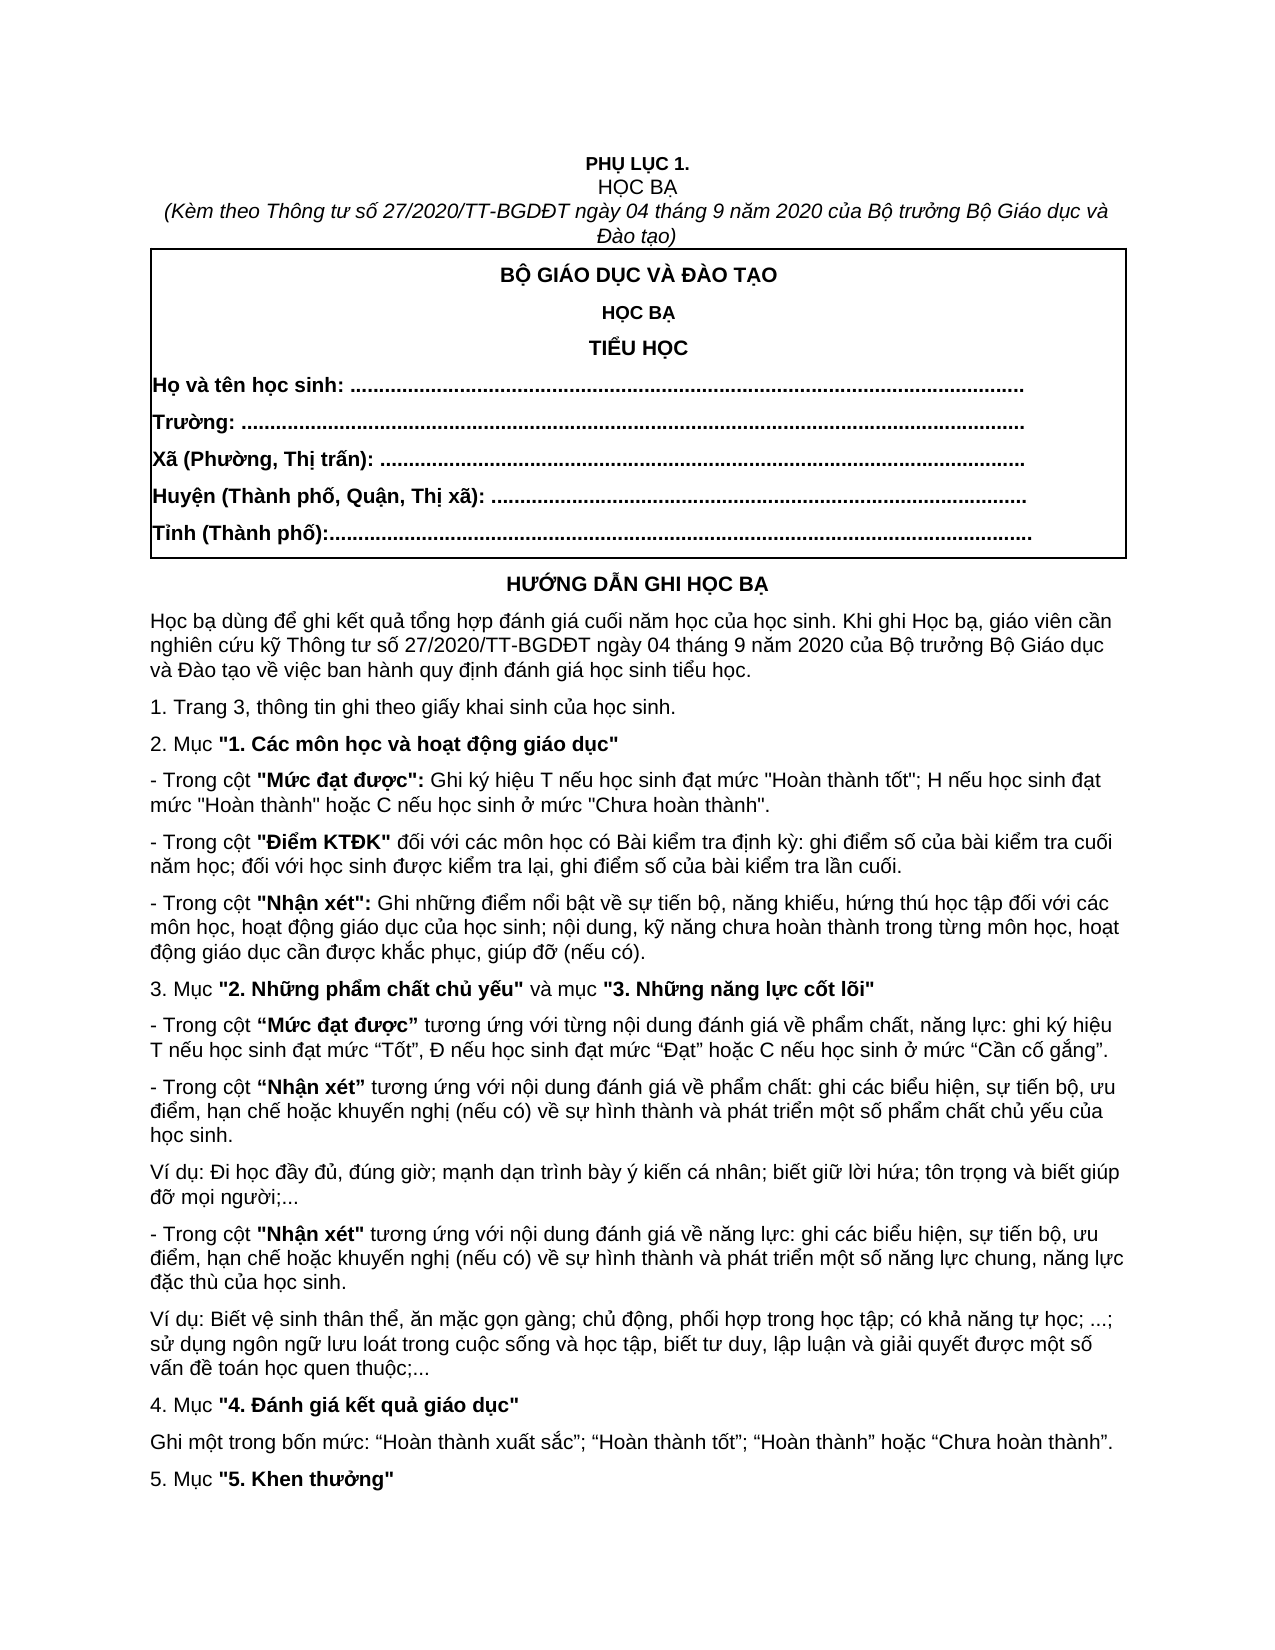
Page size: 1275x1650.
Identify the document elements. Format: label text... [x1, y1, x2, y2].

text Ví dụ: Đi học đầy đủ, đúng giờ; mạnh dạn trình bày ý kiến cá nhân; biết giữ lời hứa; tôn trọng và biết giúp đỡ mọi người;... [150, 1160, 1125, 1208]
text HỌC BẠ (Kèm theo Thông tư số 27/2020/TT-BGDĐT ngày 04 tháng 9 năm 2020 của Bộ trưởng Bộ Giáo dục và Đào tạo) [150, 174, 1125, 247]
text 3. Mục "2. Những phẩm chất chủ yếu" và mục "3. Những năng lực cốt lõi" [150, 976, 1125, 1000]
table_header BỘ GIÁO DỤC VÀ ĐÀO TẠO HỌC BẠ TIỂU HỌC Họ và tên học sinh: ..................................................................................................................... Trường: ........................................................................................................................................ Xã (Phường, Thị trấn): ................................................................................................................ Huyện (Thành phố, Quận, Thị xã): ............................................................................................. Tỉnh (Thành phố):.......................................................................................................................... [152, 250, 1125, 557]
text Ghi một trong bốn mức: “Hoàn thành xuất sắc”; “Hoàn thành tốt”; “Hoàn thành” hoặc “Chưa hoàn thành”. [150, 1429, 1125, 1453]
text 5. Mục "5. Khen thưởng" [150, 1466, 1125, 1490]
text 2. Mục "1. Các môn học và hoạt động giáo dục" [150, 731, 1125, 755]
text - Trong cột "Nhận xét": Ghi những điểm nổi bật về sự tiến bộ, năng khiếu, hứng thú học tập đối với các môn học, hoạt động giáo dục của học sinh; nội dung, kỹ năng chưa hoàn thành trong từng môn học, hoạt động giáo dục cần được khắc phục, giúp đỡ (nếu có). [150, 890, 1125, 963]
text - Trong cột “Mức đạt được” tương ứng với từng nội dung đánh giá về phẩm chất, năng lực: ghi ký hiệu T nếu học sinh đạt mức “Tốt”, Đ nếu học sinh đạt mức “Đạt” hoặc C nếu học sinh ở mức “Cần cố gắng”. [150, 1013, 1125, 1062]
text Ví dụ: Biết vệ sinh thân thể, ăn mặc gọn gàng; chủ động, phối hợp trong học tập; có khả năng tự học; ...; sử dụng ngôn ngữ lưu loát trong cuộc sống và học tập, biết tư duy, lập luận và giải quyết được một số vấn đề toán học quen thuộc;... [150, 1307, 1125, 1380]
text PHỤ LỤC 1. [150, 150, 1125, 174]
text - Trong cột "Nhận xét" tương ứng với nội dung đánh giá về năng lực: ghi các biểu hiện, sự tiến bộ, ưu điểm, hạn chế hoặc khuyến nghị (nếu có) về sự hình thành và phát triển một số năng lực chung, năng lực đặc thù của học sinh. [150, 1221, 1125, 1294]
text Học bạ dùng để ghi kết quả tổng hợp đánh giá cuối năm học của học sinh. Khi ghi Học bạ, giáo viên cần nghiên cứu kỹ Thông tư số 27/2020/TT-BGDĐT ngày 04 tháng 9 năm 2020 của Bộ trưởng Bộ Giáo dục và Đào tạo về việc ban hành quy định đánh giá học sinh tiểu học. [150, 608, 1125, 682]
text 1. Trang 3, thông tin ghi theo giấy khai sinh của học sinh. [150, 694, 1125, 718]
text - Trong cột "Mức đạt được": Ghi ký hiệu T nếu học sinh đạt mức "Hoàn thành tốt"; H nếu học sinh đạt mức "Hoàn thành" hoặc C nếu học sinh ở mức "Chưa hoàn thành". [150, 768, 1125, 817]
text 4. Mục "4. Đánh giá kết quả giáo dục" [150, 1392, 1125, 1417]
text HƯỚNG DẪN GHI HỌC BẠ [150, 572, 1125, 596]
text - Trong cột "Điểm KTĐK" đối với các môn học có Bài kiểm tra định kỳ: ghi điểm số của bài kiểm tra cuối năm học; đối với học sinh được kiểm tra lại, ghi điểm số của bài kiểm tra lần cuối. [150, 829, 1125, 878]
text - Trong cột “Nhận xét” tương ứng với nội dung đánh giá về phẩm chất: ghi các biểu hiện, sự tiến bộ, ưu điểm, hạn chế hoặc khuyến nghị (nếu có) về sự hình thành và phát triển một số phẩm chất chủ yếu của học sinh. [150, 1074, 1125, 1147]
